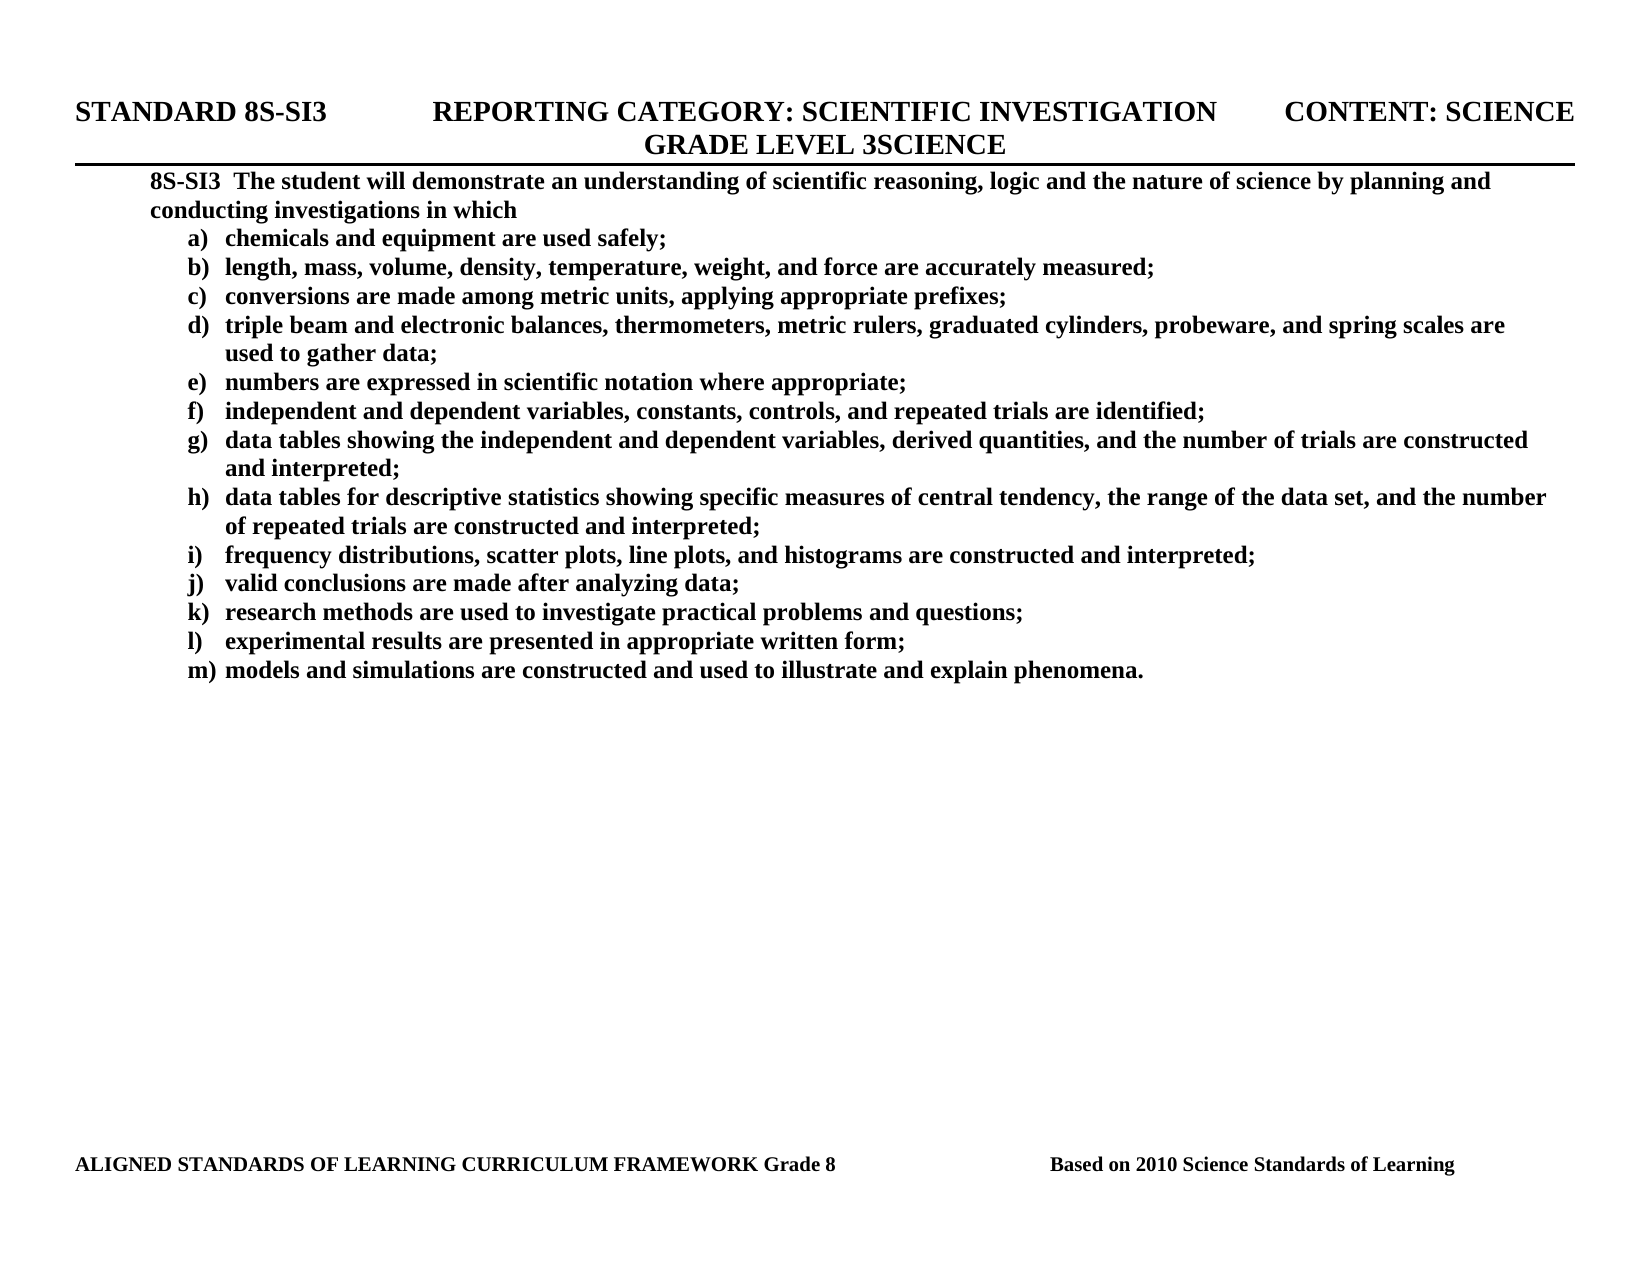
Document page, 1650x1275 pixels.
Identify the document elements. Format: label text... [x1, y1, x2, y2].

text 8S-SI3 The student will demonstrate an understanding of scientific reasoning, logic and the nature of science by planning and conducting investigations in which [150, 166, 1577, 223]
subtitle STANDARD 8S-SI3 REPORTING CATEGORY: SCIENTIFIC INVESTIGATION CONTENT: SCIENCE GRADE LEVEL 3SCIENCE [75, 94, 1575, 163]
list chemicals and equipment are used safely; [187, 223, 1577, 252]
list experimental results are presented in appropriate written form; [187, 626, 1549, 655]
list models and simulations are constructed and used to illustrate and explain phenomena. [187, 655, 1549, 683]
list independent and dependent variables, constants, controls, and repeated trials are identified; [187, 396, 1549, 425]
list data tables for descriptive statistics showing specific measures of central tendency, the range of the data set, and the number of repeated trials are constructed and interpreted; [187, 482, 1549, 540]
list length, mass, volume, density, temperature, weight, and force are accurately measured; [187, 252, 1577, 281]
list conversions are made among metric units, applying appropriate prefixes; [187, 281, 1575, 310]
list numbers are expressed in scientific notation where appropriate; [187, 367, 1549, 396]
list valid conclusions are made after analyzing data; [187, 568, 1549, 597]
list triple beam and electronic balances, thermometers, metric rulers, graduated cylinders, probeware, and spring scales are used to gather data; [187, 310, 1549, 367]
list frequency distributions, scatter plots, line plots, and histograms are constructed and interpreted; [187, 540, 1549, 568]
list data tables showing the independent and dependent variables, derived quantities, and the number of trials are constructed and interpreted; [187, 425, 1549, 482]
list research methods are used to investigate practical problems and questions; [187, 597, 1549, 626]
